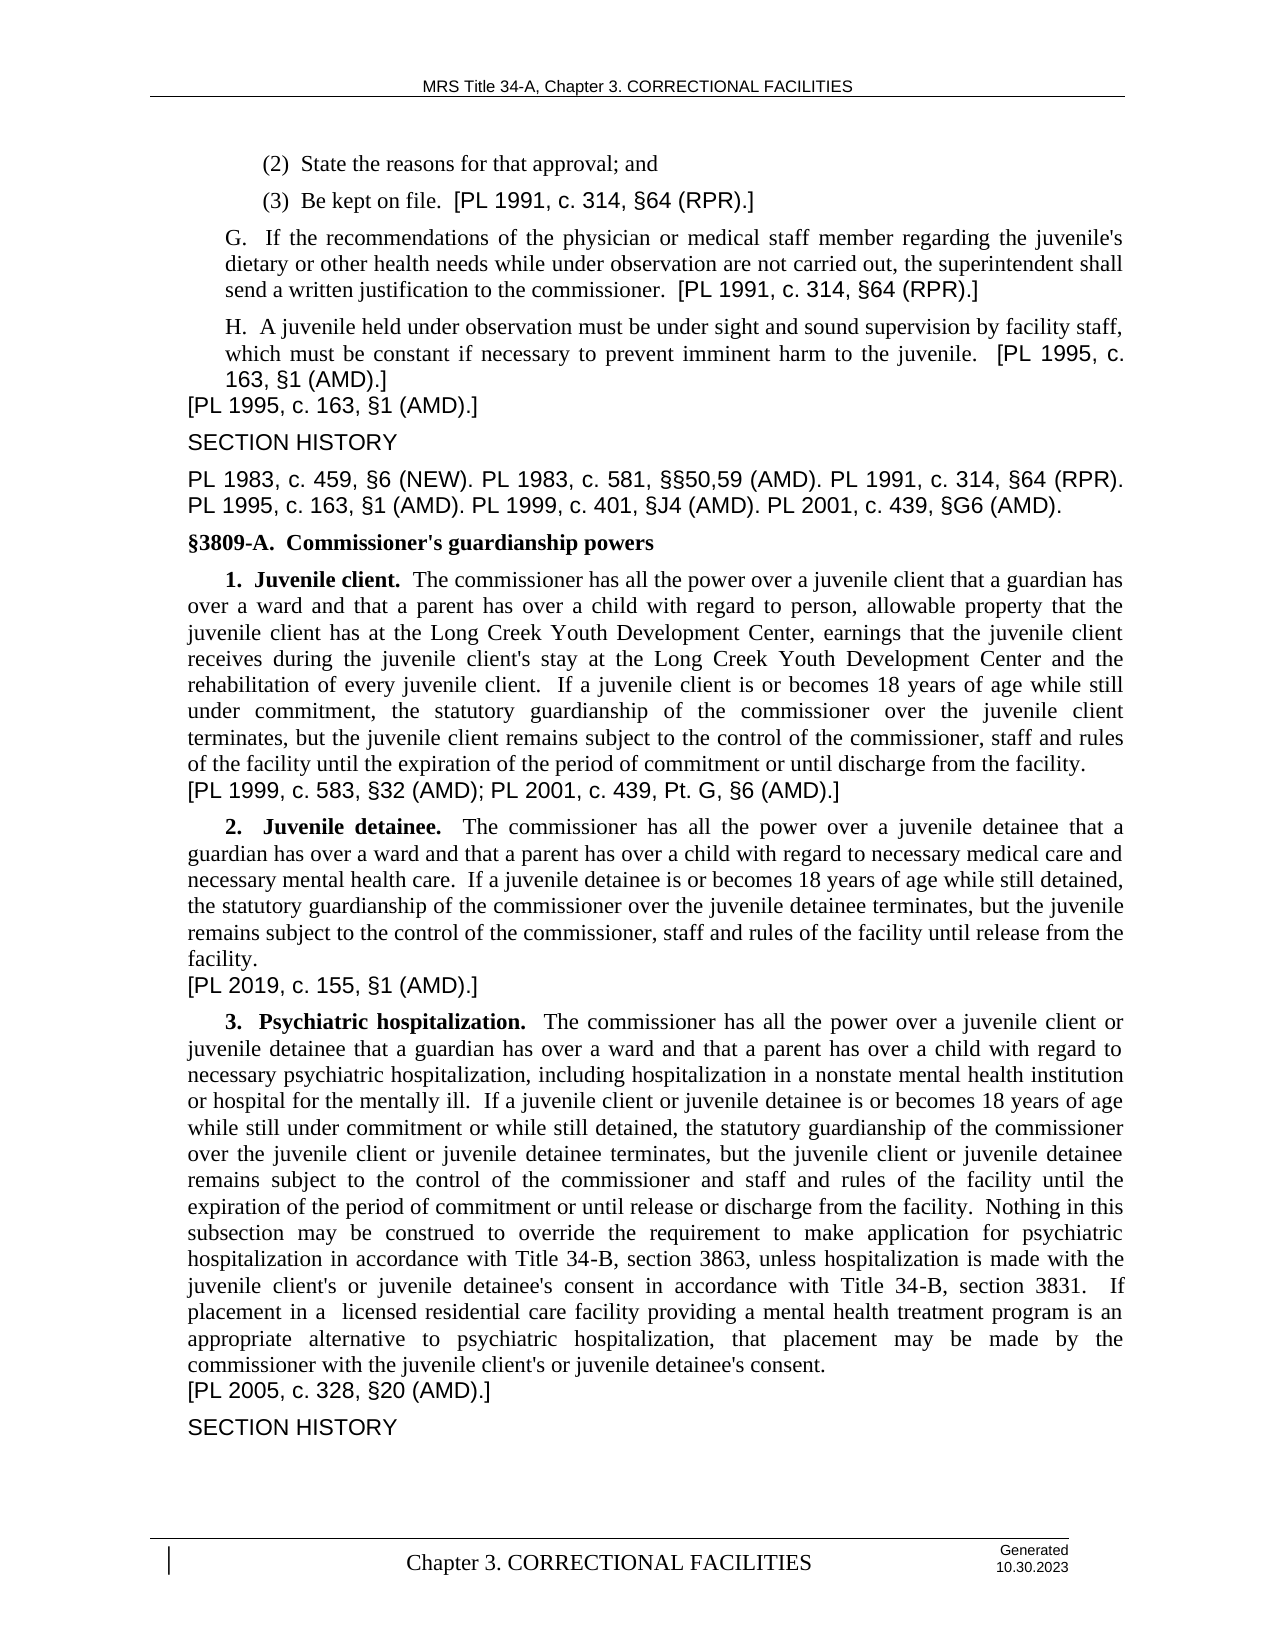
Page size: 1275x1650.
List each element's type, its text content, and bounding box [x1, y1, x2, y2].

text (2) State the reasons for that approval; and [262, 150, 1125, 176]
text G. If the recommendations of the physician or medical staff member regarding the juvenile's dietary or other health needs while under observation are not carried out, the superintendent shall send a written justification to the commissioner. [PL 1991, c. 314, §64 (RPR).] [225, 224, 1125, 303]
text [PL 2005, c. 328, §20 (AMD).] [187, 1377, 1125, 1404]
text [PL 2019, c. 155, §1 (AMD).] [187, 972, 1125, 998]
text (3) Be kept on file. [PL 1991, c. 314, §64 (RPR).] [262, 187, 1125, 213]
text 3. Psychiatric hospitalization. The commissioner has all the power over a juvenile client or juvenile detainee that a guardian has over a ward and that a parent has over a child with regard to necessary psychiatric hospitalization, including hospitalization in a nonstate mental health institution or hospital for the mentally ill. If a juvenile client or juvenile detainee is or becomes 18 years of age while still under commitment or while still detained, the statutory guardianship of the commissioner over the juvenile client or juvenile detainee terminates, but the juvenile client or juvenile detainee remains subject to the control of the commissioner and staff and rules of the facility until the expiration of the period of commitment or until release or discharge from the facility. Nothing in this subsection may be construed to override the requirement to make application for psychiatric hospitalization in accordance with Title 34‑B, section 3863, unless hospitalization is made with the juvenile client's or juvenile detainee's consent in accordance with Title 34‑B, section 3831. If placement in a licensed residential care facility providing a mental health treatment program is an appropriate alternative to psychiatric hospitalization, that placement may be made by the commissioner with the juvenile client's or juvenile detainee's consent. [187, 1008, 1125, 1377]
text 1. Juvenile client. The commissioner has all the power over a juvenile client that a guardian has over a ward and that a parent has over a child with regard to person, allowable property that the juvenile client has at the Long Creek Youth Development Center, earnings that the juvenile client receives during the juvenile client's stay at the Long Creek Youth Development Center and the rehabilitation of every juvenile client. If a juvenile client is or becomes 18 years of age while still under commitment, the statutory guardianship of the commissioner over the juvenile client terminates, but the juvenile client remains subject to the control of the commissioner, staff and rules of the facility until the expiration of the period of commitment or until discharge from the facility. [187, 566, 1125, 777]
text 2. Juvenile detainee. The commissioner has all the power over a juvenile detainee that a guardian has over a ward and that a parent has over a child with regard to necessary medical care and necessary mental health care. If a juvenile detainee is or becomes 18 years of age while still detained, the statutory guardianship of the commissioner over the juvenile detainee terminates, but the juvenile remains subject to the control of the commissioner, staff and rules of the facility until release from the facility. [187, 813, 1125, 972]
text SECTION HISTORY [187, 429, 1125, 456]
text PL 1983, c. 459, §6 (NEW). PL 1983, c. 581, §§50,59 (AMD). PL 1991, c. 314, §64 (RPR). PL 1995, c. 163, §1 (AMD). PL 1999, c. 401, §J4 (AMD). PL 2001, c. 439, §G6 (AMD). [187, 466, 1125, 519]
text [PL 1999, c. 583, §32 (AMD); PL 2001, c. 439, Pt. G, §6 (AMD).] [187, 777, 1125, 803]
text [PL 1995, c. 163, §1 (AMD).] [187, 392, 1125, 419]
text H. A juvenile held under observation must be under sight and sound supervision by facility staff, which must be constant if necessary to prevent imminent harm to the juvenile. [PL 1995, c. 163, §1 (AMD).] [225, 313, 1125, 392]
text §3809-A. Commissioner's guardianship powers [187, 529, 1125, 555]
text SECTION HISTORY [187, 1414, 1125, 1440]
